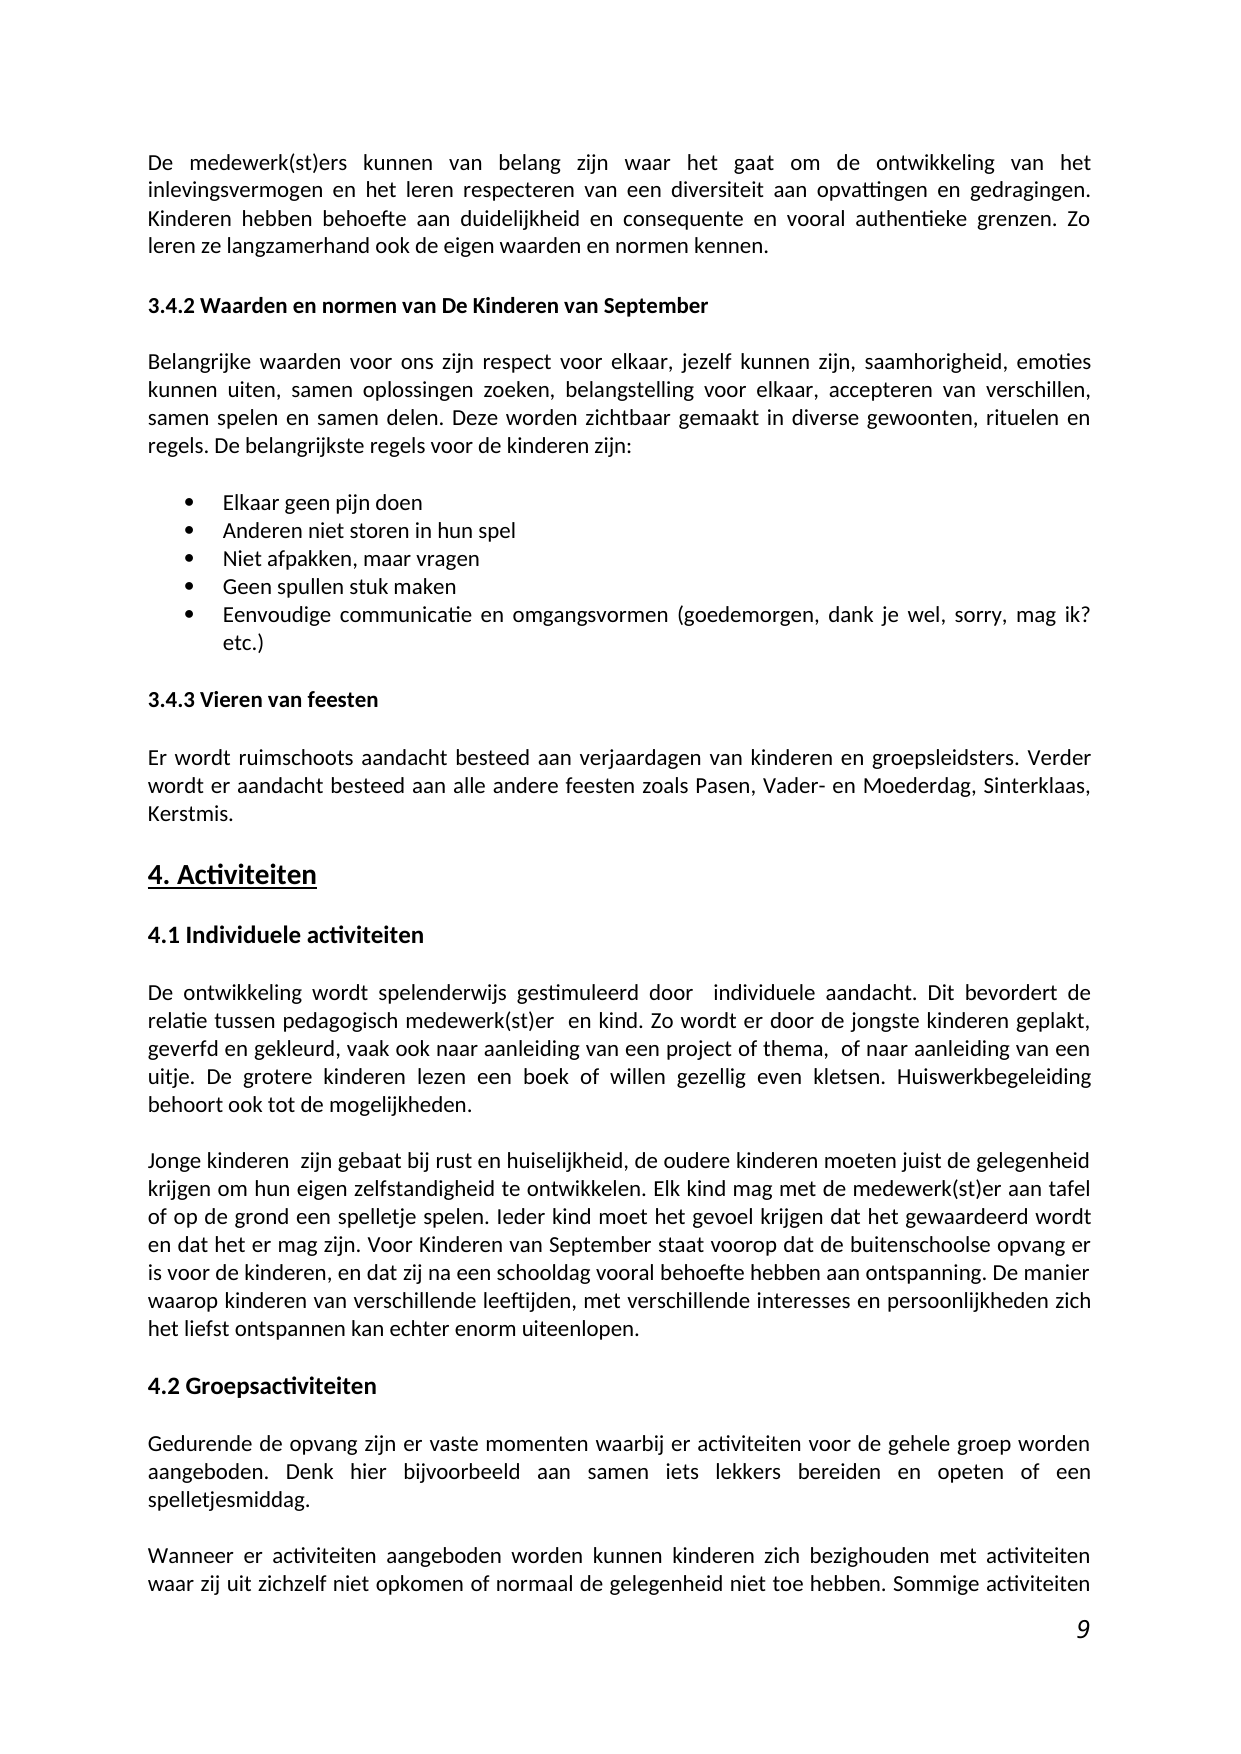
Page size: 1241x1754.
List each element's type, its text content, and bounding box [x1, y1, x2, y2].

list Geen spullen stuk maken [185, 572, 1093, 600]
text Er wordt ruimschoots aandacht besteed aan verjaardagen van kinderen en groepsleidsters. Verder wordt er aandacht besteed aan alle andere feesten zoals Pasen, Vader- en Moederdag, Sinterklaas, Kerstmis. [148, 743, 1093, 827]
text De ontwikkeling wordt spelenderwijs gestimuleerd door individuele aandacht. Dit bevordert de relatie tussen pedagogisch medewerk(st)er en kind. Zo wordt er door de jongste kinderen geplakt, geverfd en gekleurd, vaak ook naar aanleiding van een project of thema, of naar aanleiding van een uitje. De grotere kinderen lezen een boek of willen gezellig even kletsen. Huiswerkbegeleiding behoort ook tot de mogelijkheden. [148, 978, 1093, 1118]
list Eenvoudige communicatie en omgangsvormen (goedemorgen, dank je wel, sorry, mag ik? etc.) [185, 600, 1093, 656]
text 3.4.2 Waarden en normen van De Kinderen van September [148, 291, 1093, 319]
subtitle 4. Activiteiten [148, 856, 1093, 892]
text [148, 1541, 1093, 1597]
text Jonge kinderen zijn gebaat bij rust en huiselijkheid, de oudere kinderen moeten juist de gelegenheid krijgen om hun eigen zelfstandigheid te ontwikkelen. Elk kind mag met de medewerk(st)er aan tafel of op de grond een spelletje spelen. Ieder kind moet het gevoel krijgen dat het gewaardeerd wordt en dat het er mag zijn. Voor Kinderen van September staat voorop dat de buitenschoolse opvang er is voor de kinderen, en dat zij na een schooldag vooral behoefte hebben aan ontspanning. De manier waarop kinderen van verschillende leeftijden, met verschillende interesses en persoonlijkheden zich het liefst ontspannen kan echter enorm uiteenlopen. [148, 1146, 1093, 1342]
list Anderen niet storen in hun spel [185, 516, 1093, 544]
text Belangrijke waarden voor ons zijn respect voor elkaar, jezelf kunnen zijn, saamhorigheid, emoties kunnen uiten, samen oplossingen zoeken, belangstelling voor elkaar, accepteren van verschillen, samen spelen en samen delen. Deze worden zichtbaar gemaakt in diverse gewoonten, rituelen en regels. De belangrijkste regels voor de kinderen zijn: [148, 319, 1093, 459]
subtitle 4.1 Individuele activiteiten [148, 919, 1093, 950]
list Elkaar geen pijn doen [185, 488, 1093, 516]
list Niet afpakken, maar vragen [185, 544, 1093, 572]
text Gedurende de opvang zijn er vaste momenten waarbij er activiteiten voor de gehele groep worden aangeboden. Denk hier bijvoorbeeld aan samen iets lekkers bereiden en opeten of een spelletjesmiddag. [148, 1429, 1093, 1513]
text 3.4.3 Vieren van feesten [148, 686, 1093, 713]
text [148, 148, 1093, 260]
subtitle 4.2 Groepsactiviteiten [148, 1370, 1093, 1401]
